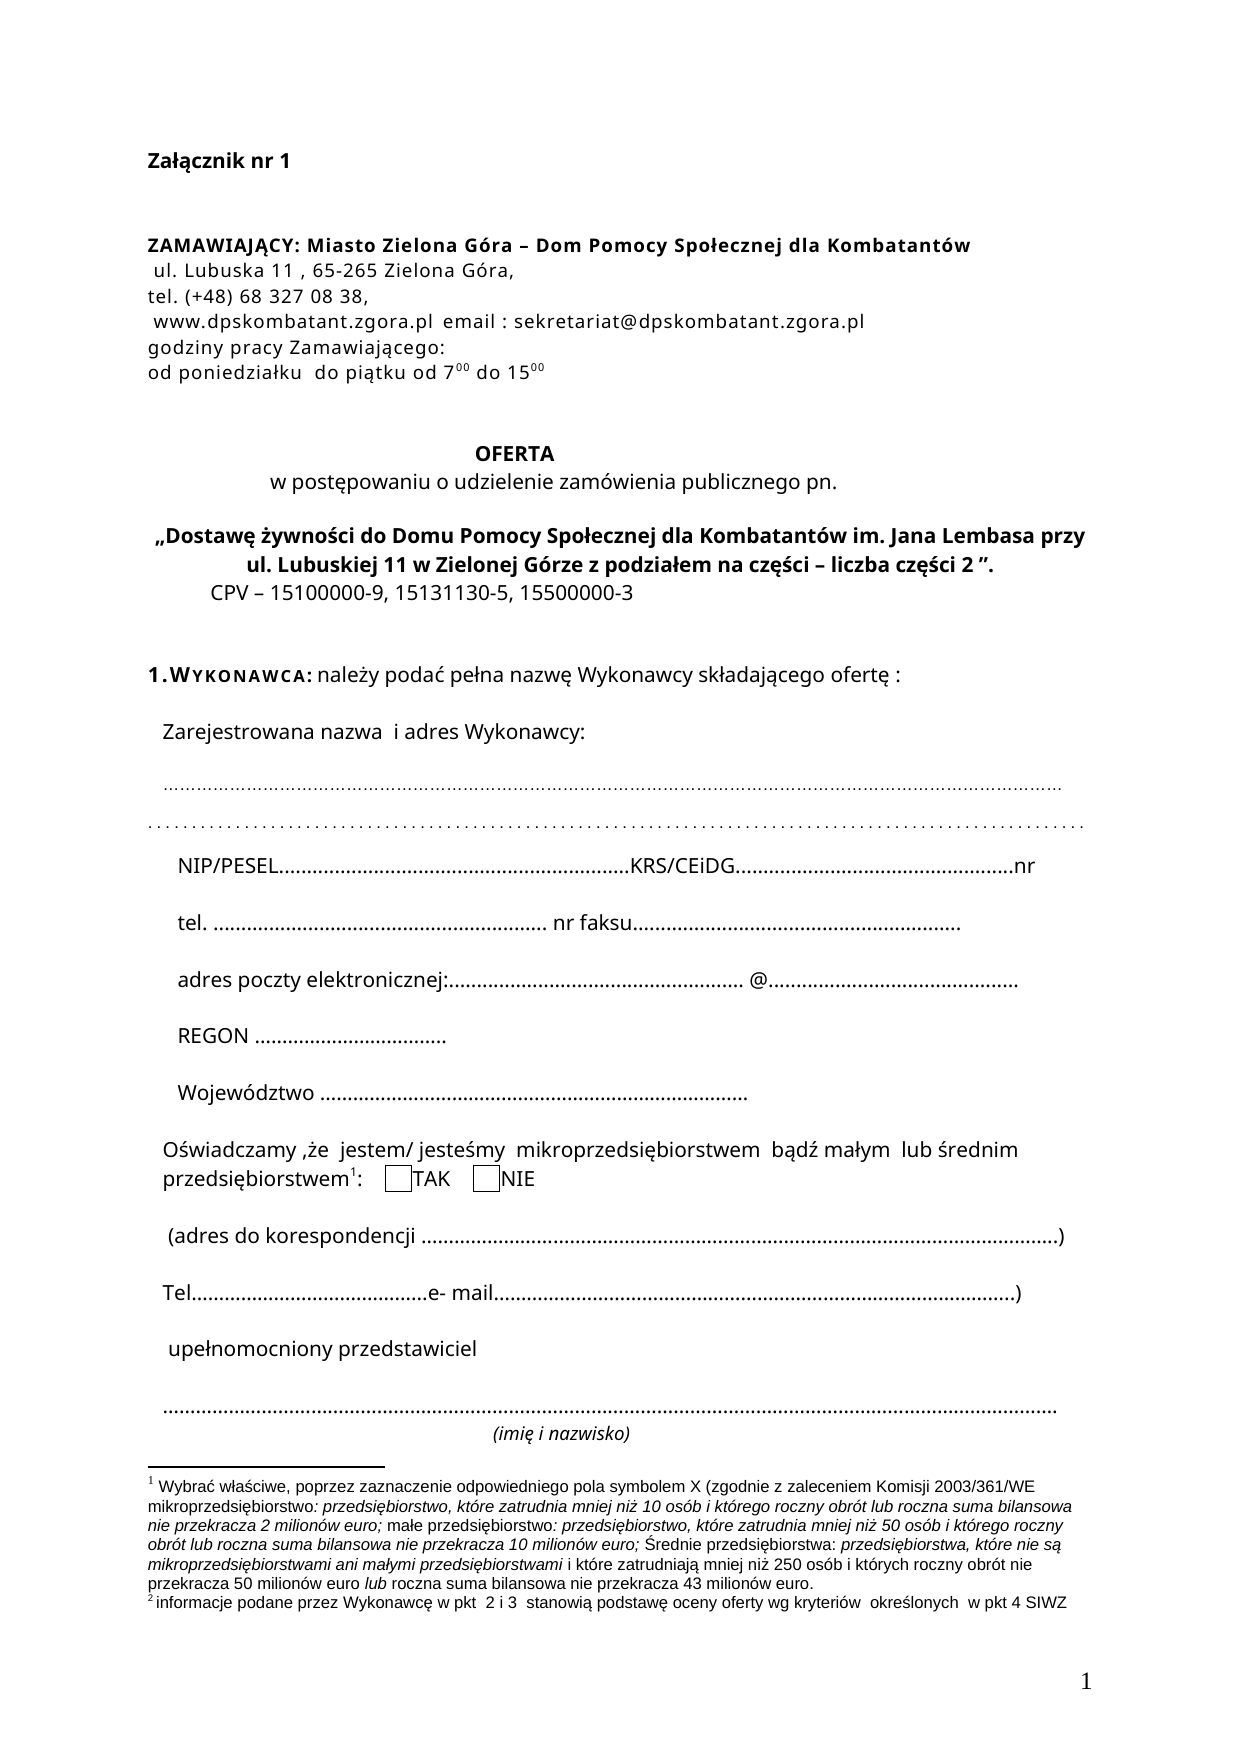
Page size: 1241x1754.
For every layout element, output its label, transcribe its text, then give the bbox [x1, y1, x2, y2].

text Oświadczamy ,że jestem/ jesteśmy mikroprzedsiębiorstwem bądź małym lub średnim przedsiębiorstwem: TAK NIE [162, 1135, 1092, 1192]
text od poniedziałku do piątku od 700 do 1500 [148, 359, 1092, 385]
text CPV – 15100000-9, 15131130-5, 15500000-3 [148, 578, 1092, 607]
text www.dpskombatant.zgora.pl email : sekretariat@dpskombatant.zgora.pl [148, 308, 1092, 334]
text w postępowaniu o udzielenie zamówienia publicznego pn. [148, 467, 1092, 496]
text „Dostawę żywności do Domu Pomocy Społecznej dla Kombatantów im. Jana Lembasa przy ul. Lubuskiej 11 w Zielonej Górze z podziałem na części – liczba części 2 ”. [148, 521, 1092, 578]
text (adres do korespondencji ……………………………………………………………………………………………………..) [162, 1221, 1092, 1249]
text Tel……………………….…………...e- mail…………………………………………………………………………………..) [162, 1278, 1092, 1306]
text ZAMAWIAJĄCY: Miasto Zielona Góra – Dom Pomocy Społecznej dla Kombatantów [148, 232, 1092, 257]
text ………………………………………………………………………………………………………………………………………………. [162, 1391, 1092, 1420]
text ........................................................................................................... [148, 813, 1092, 832]
text Województwo …………………………………………………………………… [177, 1078, 1092, 1107]
text (imię i nazwisko) [162, 1420, 1092, 1445]
text tel. (+48) 68 327 08 38, [148, 283, 1092, 308]
text adres poczty elektronicznej:..................................................... @............................................. [177, 965, 1092, 993]
text upełnomocniony przedstawiciel [162, 1334, 1092, 1363]
text 1.Wykonawca: należy podać pełna nazwę Wykonawcy składającego ofertę : [148, 635, 1092, 689]
text Zarejestrowana nazwa i adres Wykonawcy: [162, 717, 1092, 746]
text ul. Lubuska 11 , 65-265 Zielona Góra, [148, 257, 1092, 283]
text Załącznik nr 1 [148, 147, 1092, 175]
text NIP/PESEL...............................................................KRS/CEiDG..................................................nr tel. ............................................................ nr faksu........................................................... [177, 851, 1092, 936]
text OFERTA [148, 439, 1092, 467]
text godziny pracy Zamawiającego: [148, 334, 1092, 359]
text ……………………………………………………………………………………………………………………………………………… [162, 774, 1092, 793]
text REGON …………………………….. [177, 1022, 1092, 1050]
